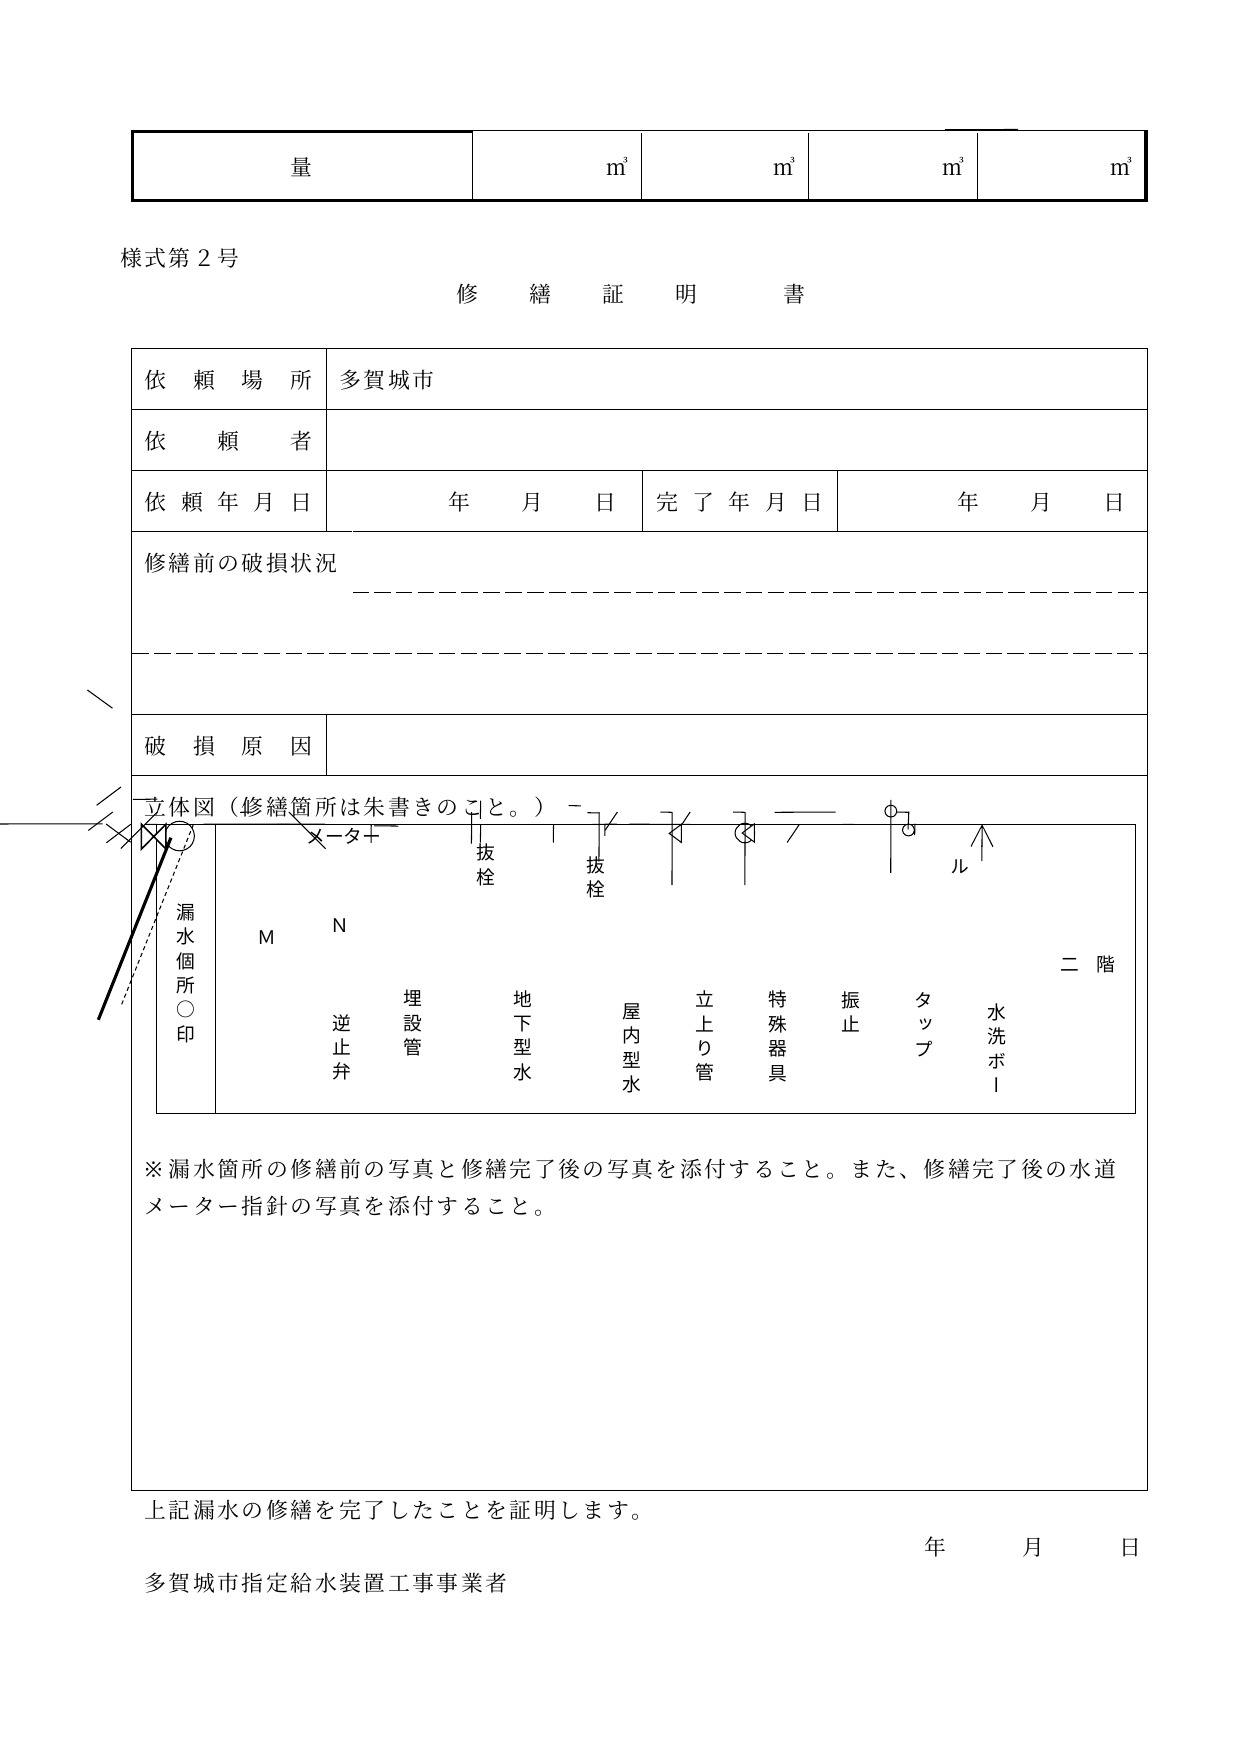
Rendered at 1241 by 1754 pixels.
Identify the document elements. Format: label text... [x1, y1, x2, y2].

table_cell 修繕前の破損状況 [132, 532, 352, 592]
text 多賀城市指定給水装置工事事業者 [120, 1564, 1144, 1601]
table_cell 年 月 日 [327, 471, 642, 531]
text 様式第２号 [120, 238, 1144, 275]
table_cell 立体図（修繕箇所は朱書きのこと。） ※漏水箇所の修繕前の写真と修繕完了後の写真を添付すること。また、修繕完了後の水道メーター指針の写真を添付すること。 [132, 776, 1147, 1490]
table_cell [327, 410, 1147, 470]
table_cell ㎥ [809, 131, 977, 199]
table_cell 完了年月日 [643, 471, 837, 531]
table_header 依頼場所 [132, 349, 326, 409]
table_cell 年 月 日 [838, 471, 1147, 531]
table_cell 依頼者 [132, 410, 326, 470]
table_cell 依頼年月日 [132, 471, 326, 531]
table_header 多賀城市 [327, 349, 1147, 409]
text 修繕証明書 [120, 275, 1144, 311]
table_cell [132, 592, 1147, 653]
table_cell 破損原因 [132, 715, 326, 775]
table_cell [353, 532, 1147, 592]
table_cell ㎥ [977, 131, 1144, 199]
table_cell ㎥ [641, 131, 809, 199]
table_cell [132, 653, 1147, 714]
text 上記漏水の修繕を完了したことを証明します。 [120, 1491, 1144, 1528]
table_cell [327, 715, 1147, 775]
text 年 月 日 [120, 1528, 1144, 1564]
table_cell ㎥ [473, 131, 641, 199]
table_cell 月の使用水量 及び平均使用水量 [134, 133, 472, 199]
